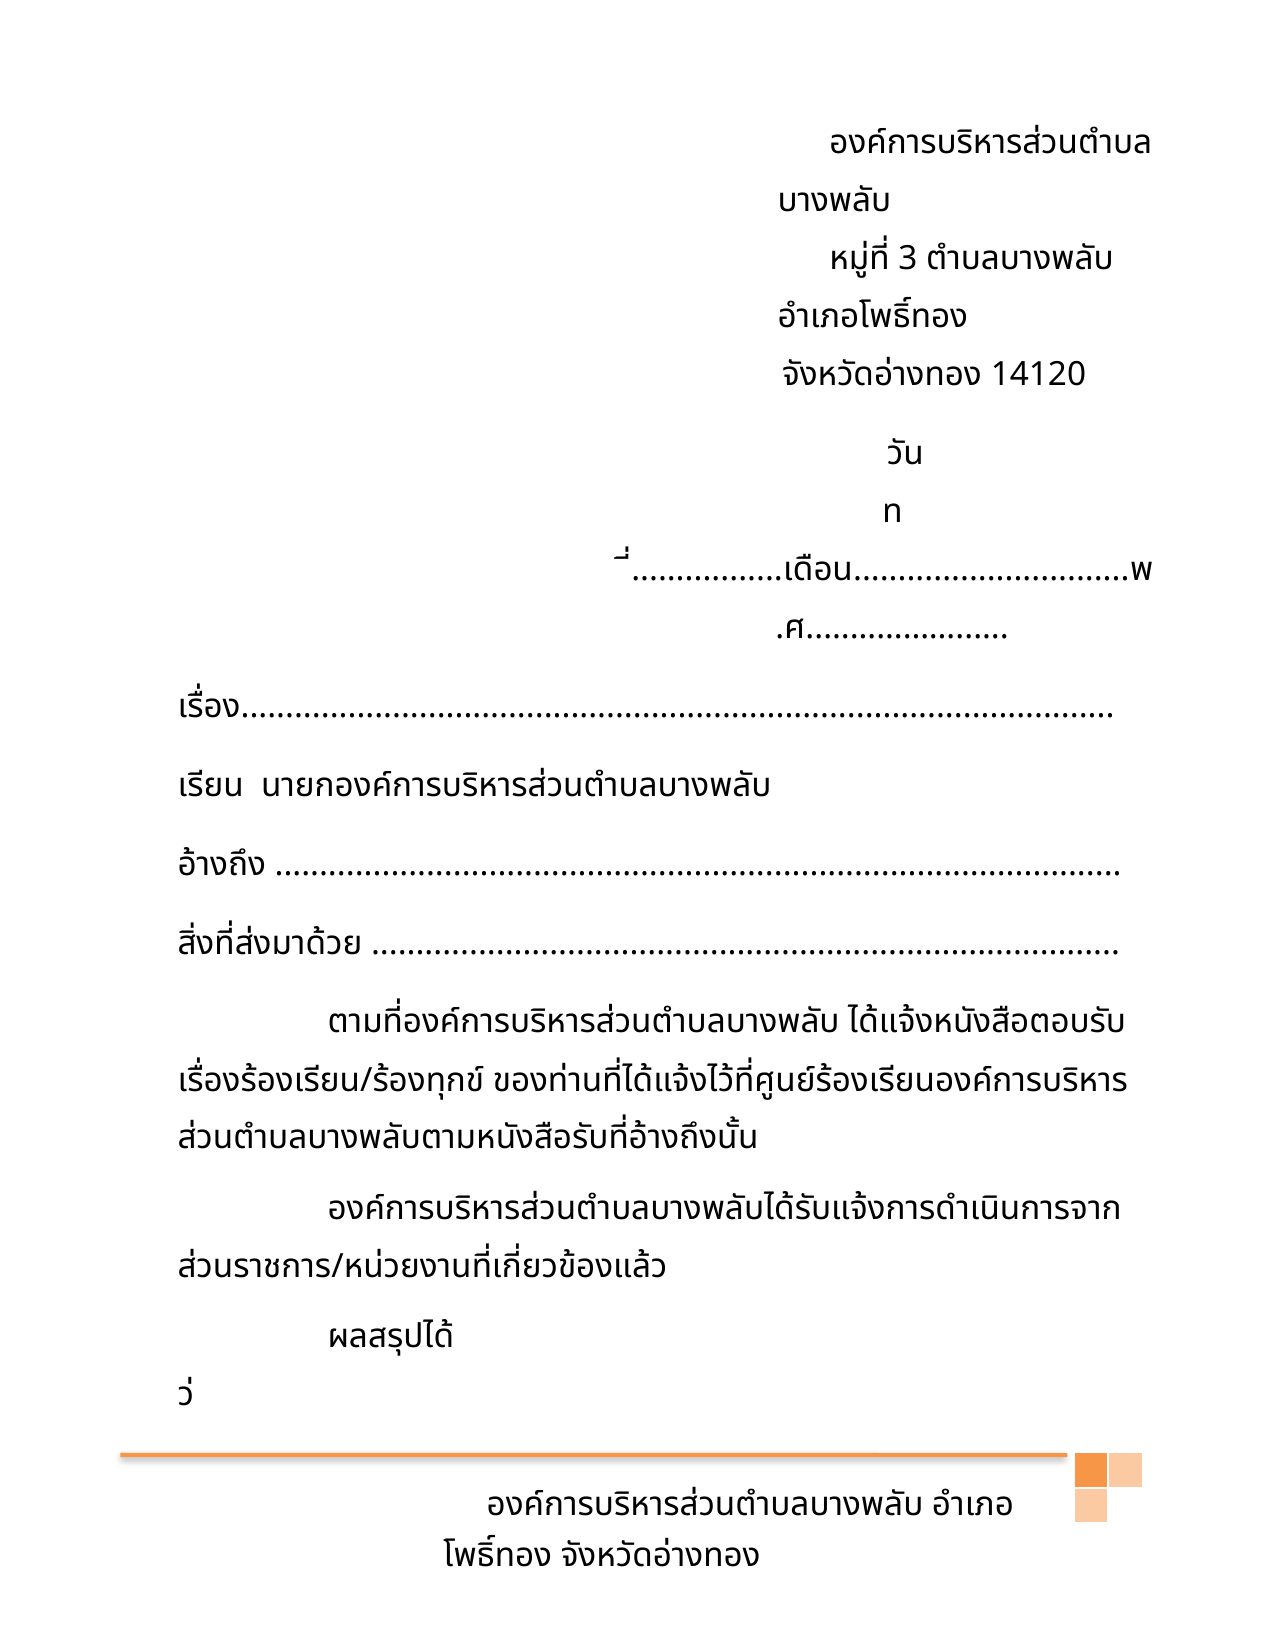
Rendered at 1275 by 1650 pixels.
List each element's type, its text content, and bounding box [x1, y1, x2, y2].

text ตามที่องค์การบริหารส่วนตำบลบางพลับ ได้แจ้งหนังสือตอบรับเรื่องร้องเรียน/ร้องทุกข์ ของท่านที่ได้แจ้งไว้ที่ศูนย์ร้องเรียนองค์การบริหารส่วนตำบลบางพลับตามหนังสือรับที่อ้างถึงนั้น [177, 997, 1157, 1164]
text จังหวัดอ่างทอง 14120 [627, 350, 1157, 401]
text วันที่.................เดือน...............................พ.ศ.....…………...... [627, 429, 1157, 653]
text อ้างถึง ............................................................................................... [177, 839, 1157, 890]
text สิ่งที่ส่งมาด้วย .................................................................................... [177, 918, 1157, 969]
text องค์การบริหารส่วนตำบลบางพลับ [777, 118, 1157, 226]
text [177, 1312, 1157, 1421]
text เรื่อง.................................................................................................. [177, 682, 1157, 732]
text หมู่ที่ 3 ตำบลบางพลับ อำเภอโพธิ์ทอง [777, 234, 1157, 342]
text เรียน นายกองค์การบริหารส่วนตำบลบางพลับ [177, 761, 1157, 811]
text องค์การบริหารส่วนตำบลบางพลับได้รับแจ้งการดำเนินการจากส่วนราชการ/หน่วยงานที่เกี่ยวข้องแล้ว [177, 1184, 1157, 1292]
